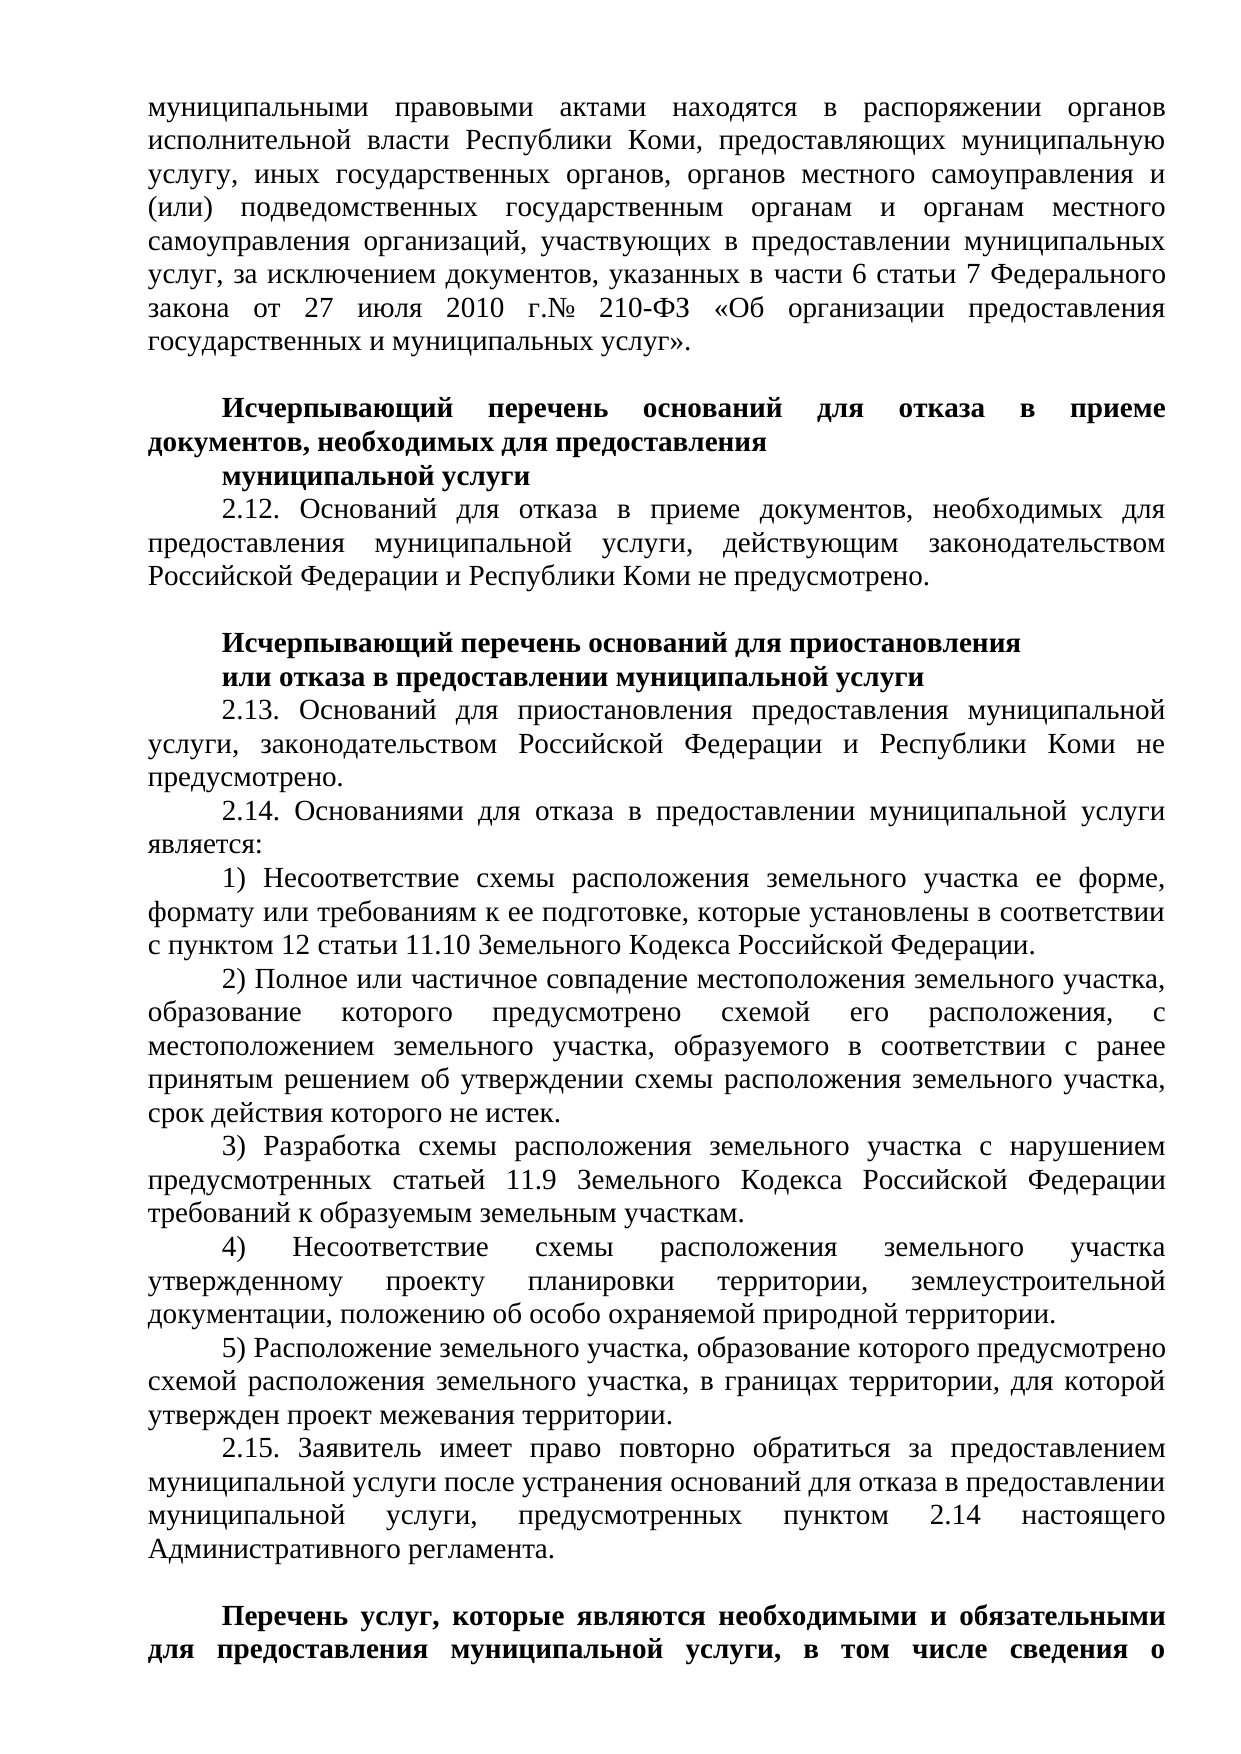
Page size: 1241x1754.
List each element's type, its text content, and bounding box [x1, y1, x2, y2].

text Исчерпывающий перечень оснований для приостановления [148, 625, 1166, 659]
text 2.14. Основаниями для отказа в предоставлении муниципальной услуги является: [148, 793, 1166, 860]
text 5) Расположение земельного участка, образование которого предусмотрено схемой расположения земельного участка, в границах территории, для которой утвержден проект межевания территории. [148, 1330, 1166, 1430]
text 2.15. Заявитель имеет право повторно обратиться за предоставлением муниципальной услуги после устранения оснований для отказа в предоставлении муниципальной услуги, предусмотренных пунктом 2.14 настоящего Административного регламента. [148, 1430, 1166, 1564]
text 4) Несоответствие схемы расположения земельного участка утвержденному проекту планировки территории, землеустроительной документации, положению об особо охраняемой природной территории. [148, 1229, 1166, 1330]
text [148, 1598, 1166, 1665]
text Исчерпывающий перечень оснований для отказа в приеме документов, необходимых для предоставления [148, 391, 1166, 458]
text 2.13. Оснований для приостановления предоставления муниципальной услуги, законодательством Российской Федерации и Республики Коми не предусмотрено. [148, 692, 1166, 793]
text 1) Несоответствие схемы расположения земельного участка ее форме, формату или требованиям к ее подготовке, которые установлены в соответствии с пунктом 12 статьи 11.10 Земельного Кодекса Российской Федерации. [148, 860, 1166, 961]
text 2) Полное или частичное совпадение местоположения земельного участка, образование которого предусмотрено схемой его расположения, с местоположением земельного участка, образуемого в соответствии с ранее принятым решением об утверждении схемы расположения земельного участка, срок действия которого не истек. [148, 961, 1166, 1128]
text или отказа в предоставлении муниципальной услуги [148, 659, 1166, 692]
text 3) Разработка схемы расположения земельного участка с нарушением предусмотренных статьей 11.9 Земельного Кодекса Российской Федерации требований к образуемым земельным участкам. [148, 1128, 1166, 1229]
text муниципальной услуги [148, 458, 1166, 491]
text 2.12. Оснований для отказа в приеме документов, необходимых для предоставления муниципальной услуги, действующим законодательством Российской Федерации и Республики Коми не предусмотрено. [148, 491, 1166, 592]
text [148, 89, 1166, 357]
